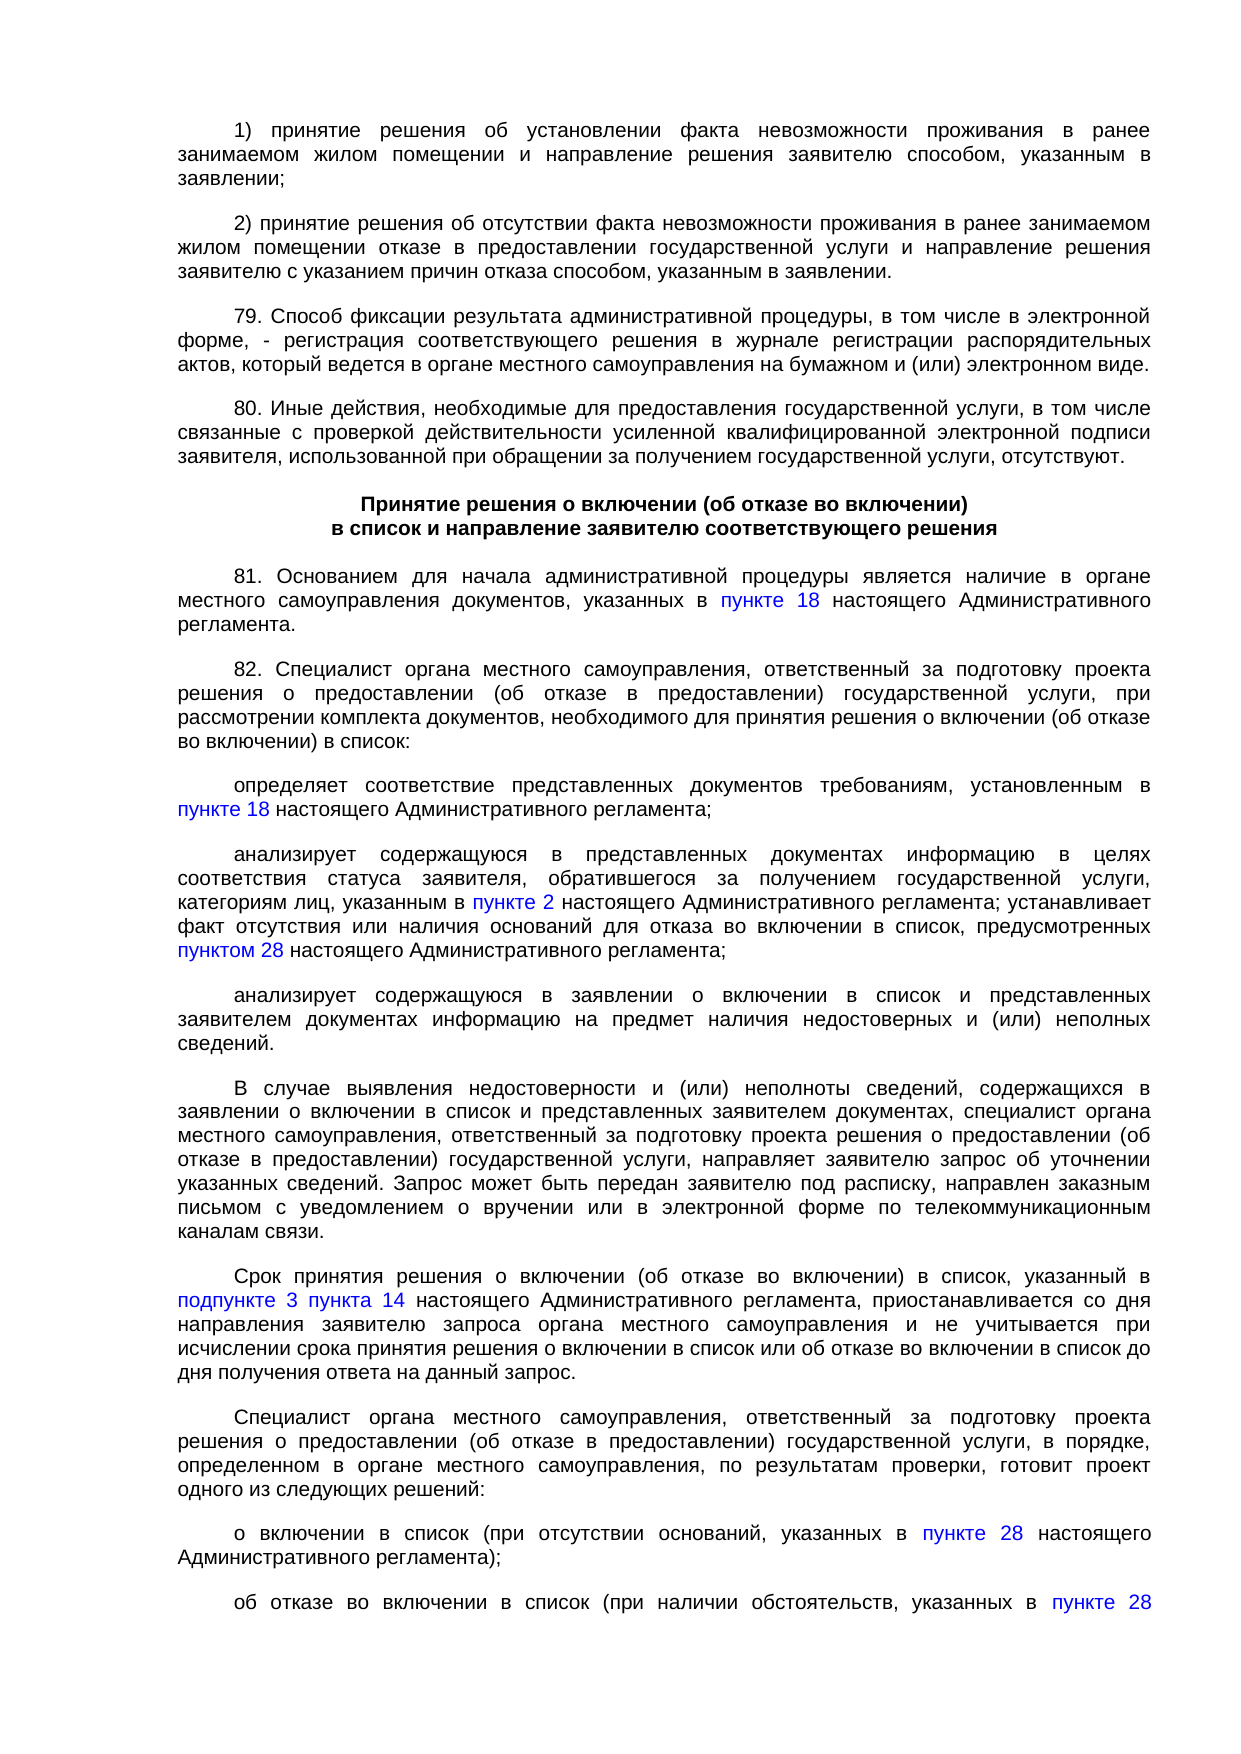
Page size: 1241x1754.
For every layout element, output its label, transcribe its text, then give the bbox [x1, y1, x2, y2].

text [177, 1590, 1152, 1614]
text Специалист органа местного самоуправления, ответственный за подготовку проекта решения о предоставлении (об отказе в предоставлении) государственной услуги, в порядке, определенном в органе местного самоуправления, по результатам проверки, готовит проект одного из следующих решений: [177, 1404, 1152, 1500]
text анализирует содержащуюся в заявлении о включении в список и представленных заявителем документах информацию на предмет наличия недостоверных и (или) неполных сведений. [177, 983, 1152, 1054]
text 2) принятие решения об отсутствии факта невозможности проживания в ранее занимаемом жилом помещении отказе в предоставлении государственной услуги и направление решения заявителю с указанием причин отказа способом, указанным в заявлении. [177, 211, 1152, 283]
text 81. Основанием для начала административной процедуры является наличие в органе местного самоуправления документов, указанных в пункте 18 настоящего Административного регламента. [177, 564, 1152, 636]
text определяет соответствие представленных документов требованиям, установленным в пункте 18 настоящего Административного регламента; [177, 773, 1152, 821]
text Срок принятия решения о включении (об отказе во включении) в список, указанный в подпункте 3 пункта 14 настоящего Административного регламента, приостанавливается со дня направления заявителю запроса органа местного самоуправления и не учитывается при исчислении срока принятия решения о включении в список или об отказе во включении в список до дня получения ответа на данный запрос. [177, 1264, 1152, 1384]
text В случае выявления недостоверности и (или) неполноты сведений, содержащихся в заявлении о включении в список и представленных заявителем документах, специалист органа местного самоуправления, ответственный за подготовку проекта решения о предоставлении (об отказе в предоставлении) государственной услуги, направляет заявителю запрос об уточнении указанных сведений. Запрос может быть передан заявителю под расписку, направлен заказным письмом с уведомлением о вручении или в электронной форме по телекоммуникационным каналам связи. [177, 1075, 1152, 1243]
text о включении в список (при отсутствии оснований, указанных в пункте 28 настоящего Административного регламента); [177, 1521, 1152, 1569]
title Принятие решения о включении (об отказе во включении) [177, 492, 1152, 516]
text 82. Специалист органа местного самоуправления, ответственный за подготовку проекта решения о предоставлении (об отказе в предоставлении) государственной услуги, при рассмотрении комплекта документов, необходимого для принятия решения о включении (об отказе во включении) в список: [177, 657, 1152, 752]
text 80. Иные действия, необходимые для предоставления государственной услуги, в том числе связанные с проверкой действительности усиленной квалифицированной электронной подписи заявителя, использованной при обращении за получением государственной услуги, отсутствуют. [177, 396, 1152, 468]
text анализирует содержащуюся в представленных документах информацию в целях соответствия статуса заявителя, обратившегося за получением государственной услуги, категориям лиц, указанным в пункте 2 настоящего Административного регламента; устанавливает факт отсутствия или наличия оснований для отказа во включении в список, предусмотренных пунктом 28 настоящего Административного регламента; [177, 842, 1152, 962]
text 1) принятие решения об установлении факта невозможности проживания в ранее занимаемом жилом помещении и направление решения заявителю способом, указанным в заявлении; [177, 118, 1152, 190]
text 79. Способ фиксации результата административной процедуры, в том числе в электронной форме, - регистрация соответствующего решения в журнале регистрации распорядительных актов, который ведется в органе местного самоуправления на бумажном и (или) электронном виде. [177, 303, 1152, 375]
title в список и направление заявителю соответствующего решения [177, 516, 1152, 540]
